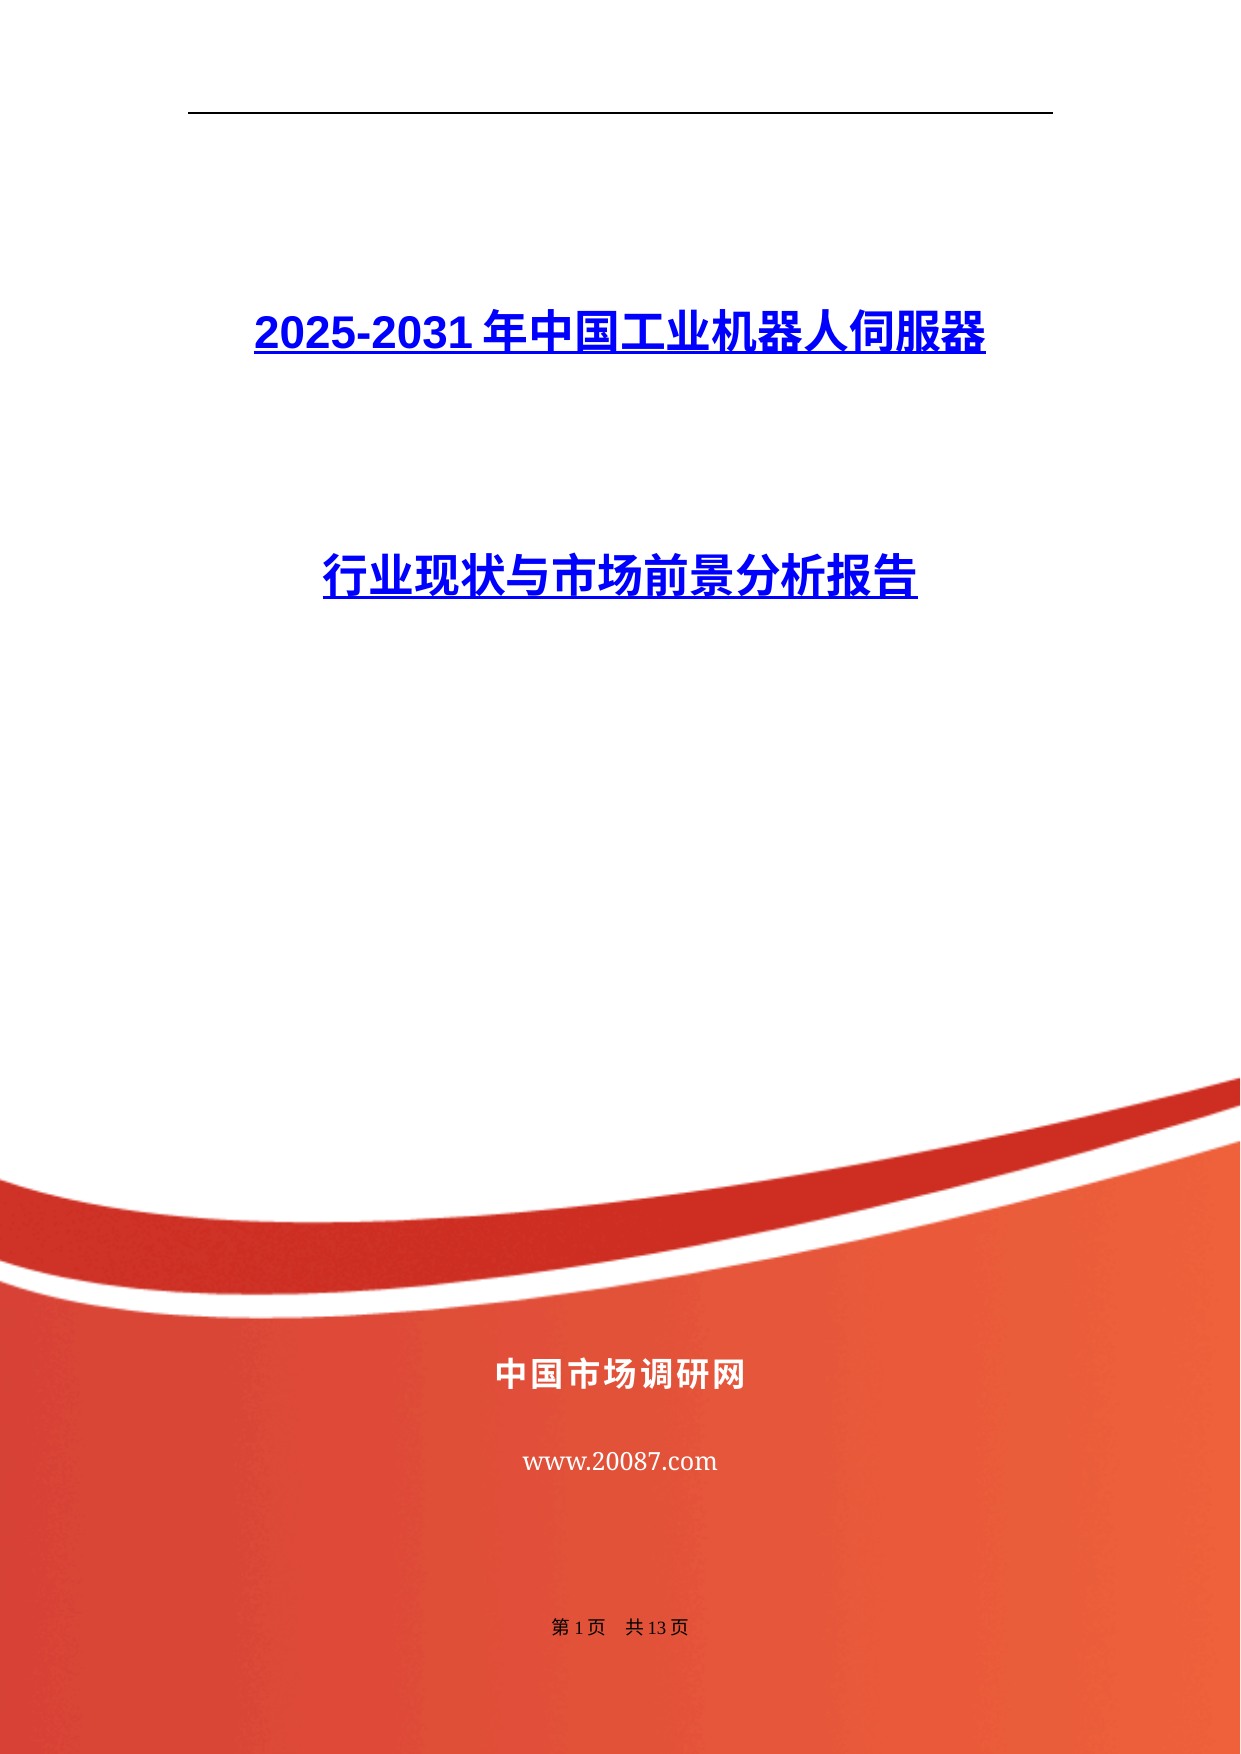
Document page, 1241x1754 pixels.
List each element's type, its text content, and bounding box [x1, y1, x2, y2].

text www.20087.com [187, 1428, 1053, 1493]
subtitle 中国市场调研网 [187, 1339, 1053, 1404]
picture [0, 1006, 1241, 1754]
table_header 2025-2031年中国工业机器人伺服器行业现状与市场前景分析报告 [188, 207, 1053, 773]
